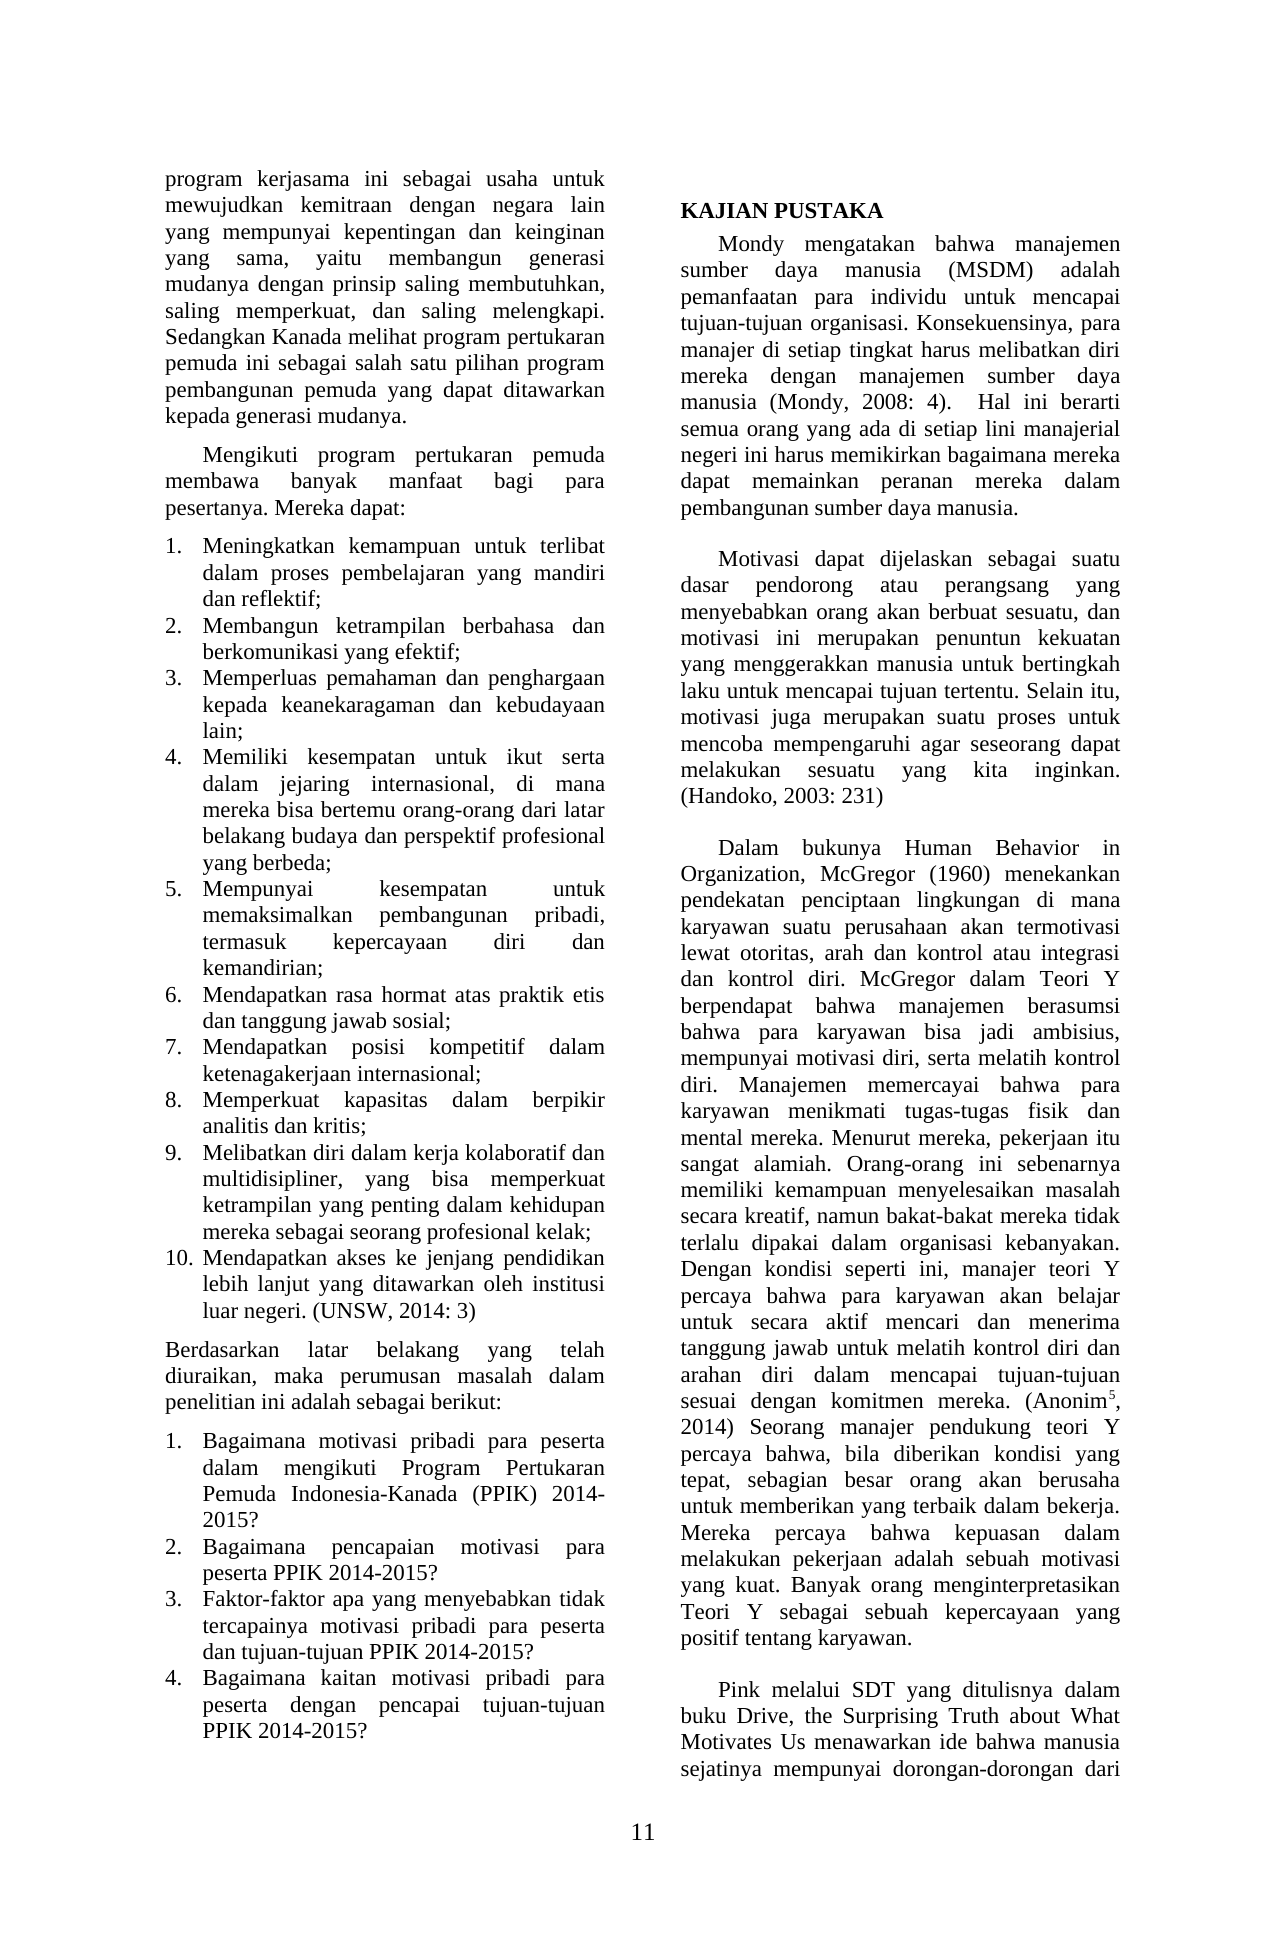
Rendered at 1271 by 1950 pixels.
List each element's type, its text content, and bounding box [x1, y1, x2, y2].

subtitle KAJIAN PUSTAKA [680, 198, 1121, 224]
text Mengikuti program pertukaran pemuda membawa banyak manfaat bagi para pesertanya. Mereka dapat: [165, 441, 605, 520]
list Bagaimana pencapaian motivasi para peserta PPIK 2014-2015? [165, 1533, 605, 1585]
list Mendapatkan akses ke jenjang pendidikan lebih lanjut yang ditawarkan oleh institusi luar negeri. (UNSW, 2014: 3) [165, 1244, 605, 1323]
text Dalam bukunya Human Behavior in Organization, McGregor (1960) menekankan pendekatan penciptaan lingkungan di mana karyawan suatu perusahaan akan termotivasi lewat otoritas, arah dan kontrol atau integrasi dan kontrol diri. McGregor dalam Teori Y berpendapat bahwa manajemen berasumsi bahwa para karyawan bisa jadi ambisius, mempunyai motivasi diri, serta melatih kontrol diri. Manajemen memercayai bahwa para karyawan menikmati tugas-tugas fisik dan mental mereka. Menurut mereka, pekerjaan itu sangat alamiah. Orang-orang ini sebenarnya memiliki kemampuan menyelesaikan masalah secara kreatif, namun bakat-bakat mereka tidak terlalu dipakai dalam organisasi kebanyakan. Dengan kondisi seperti ini, manajer teori Y percaya bahwa para karyawan akan belajar untuk secara aktif mencari dan menerima tanggung jawab untuk melatih kontrol diri dan arahan diri dalam mencapai tujuan-tujuan sesuai dengan komitmen mereka. (Anonim5, 2014) Seorang manajer pendukung teori Y percaya bahwa, bila diberikan kondisi yang tepat, sebagian besar orang akan berusaha untuk memberikan yang terbaik dalam bekerja. Mereka percaya bahwa kepuasan dalam melakukan pekerjaan adalah sebuah motivasi yang kuat. Banyak orang menginterpretasikan Teori Y sebagai sebuah kepercayaan yang positif tentang karyawan. [680, 834, 1121, 1651]
list Faktor-faktor apa yang menyebabkan tidak tercapainya motivasi pribadi para peserta dan tujuan-tujuan PPIK 2014-2015? [165, 1585, 605, 1664]
text Mondy mengatakan bahwa manajemen sumber daya manusia (MSDM) adalah pemanfaatan para individu untuk mencapai tujuan-tujuan organisasi. Konsekuensinya, para manajer di setiap tingkat harus melibatkan diri mereka dengan manajemen sumber daya manusia (Mondy, 2008: 4). Hal ini berarti semua orang yang ada di setiap lini manajerial negeri ini harus memikirkan bagaimana mereka dapat memainkan peranan mereka dalam pembangunan sumber daya manusia. [680, 230, 1121, 520]
text Motivasi dapat dijelaskan sebagai suatu dasar pendorong atau perangsang yang menyebabkan orang akan berbuat sesuatu, dan motivasi ini merupakan penuntun kekuatan yang menggerakkan manusia untuk bertingkah laku untuk mencapai tujuan tertentu. Selain itu, motivasi juga merupakan suatu proses untuk mencoba mempengaruhi agar seseorang dapat melakukan sesuatu yang kita inginkan. (Handoko, 2003: 231) [680, 545, 1121, 809]
list Mempunyai kesempatan untuk memaksimalkan pembangunan pribadi, termasuk kepercayaan diri dan kemandirian; [165, 875, 605, 981]
list Bagaimana kaitan motivasi pribadi para peserta dengan pencapai tujuan-tujuan PPIK 2014-2015? [165, 1664, 605, 1743]
text Berdasarkan latar belakang yang telah diuraikan, maka perumusan masalah dalam penelitian ini adalah sebagai berikut: [165, 1336, 605, 1415]
list Mendapatkan rasa hormat atas praktik etis dan tanggung jawab sosial; [165, 981, 605, 1033]
list Memiliki kesempatan untuk ikut serta dalam jejaring internasional, di mana mereka bisa bertemu orang-orang dari latar belakang budaya dan perspektif profesional yang berbeda; [165, 743, 605, 875]
list Melibatkan diri dalam kerja kolaboratif dan multidisipliner, yang bisa memperkuat ketrampilan yang penting dalam kehidupan mereka sebagai seorang profesional kelak; [165, 1139, 605, 1244]
list Memperluas pemahaman dan penghargaan kepada keanekaragaman dan kebudayaan lain; [165, 664, 605, 743]
list Bagaimana motivasi pribadi para peserta dalam mengikuti Program Pertukaran Pemuda Indonesia-Kanada (PPIK) 2014-2015? [165, 1427, 605, 1533]
list Memperkuat kapasitas dalam berpikir analitis dan kritis; [165, 1086, 605, 1139]
list Mendapatkan posisi kompetitif dalam ketenagakerjaan internasional; [165, 1033, 605, 1086]
list Membangun ketrampilan berbahasa dan berkomunikasi yang efektif; [165, 612, 605, 664]
list Meningkatkan kemampuan untuk terlibat dalam proses pembelajaran yang mandiri dan reflektif; [165, 533, 605, 612]
